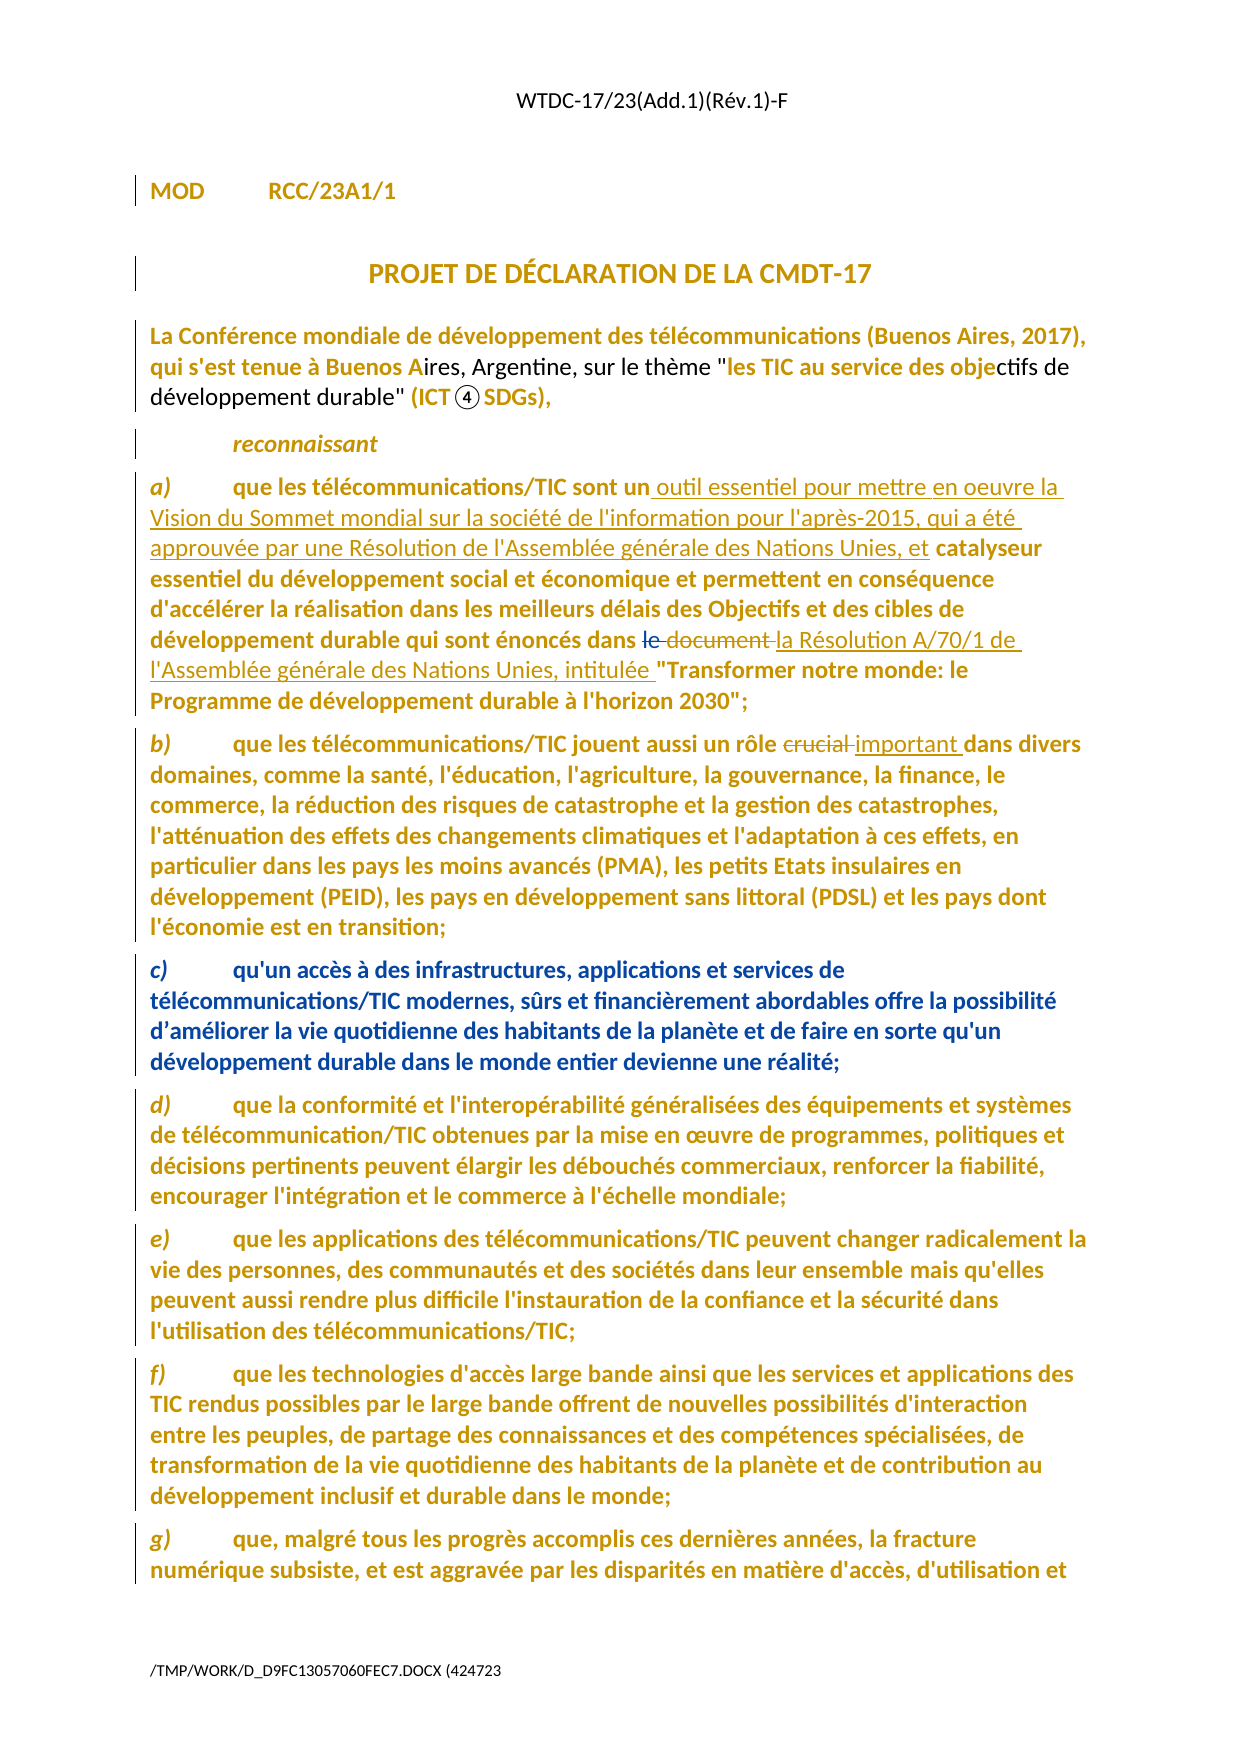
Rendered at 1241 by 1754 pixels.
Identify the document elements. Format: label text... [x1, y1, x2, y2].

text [150, 1523, 1090, 1584]
text MOD RCC/23A1/1 [150, 175, 1090, 206]
text d) que la conformité et l'interopérabilité généralisées des équipements et systèmes de télécommunication/TIC obtenues par la mise en œuvre de programmes, politiques et décisions pertinents peuvent élargir les débouchés commerciaux, renforcer la fiabilité, encourager l'intégration et le commerce à l'échelle mondiale; [150, 1089, 1090, 1211]
text b) que les télécommunications/TIC jouent aussi un rôle dans divers domaines, comme la santé, l'éducation, l'agriculture, la gouvernance, la finance, le commerce, la réduction des risques de catastrophe et la gestion des catastrophes, l'atténuation des effets des changements climatiques et l'adaptation à ces effets, en particulier dans les pays les moins avancés (PMA), les petits Etats insulaires en développement (PEID), les pays en développement sans littoral (PDSL) et les pays dont l'économie est en transition; [150, 728, 1090, 942]
text a) que les télécommunications/TIC sont un catalyseur essentiel du développement social et économique et permettent en conséquence d'accélérer la réalisation dans les meilleurs délais des Objectifs et des cibles de développement durable qui sont énoncés dans "Transformer notre monde: le Programme de développement durable à l'horizon 2030"; [150, 472, 1090, 716]
text e) que les applications des télécommunications/TIC peuvent changer radicalement la vie des personnes, des communautés et des sociétés dans leur ensemble mais qu'elles peuvent aussi rendre plus difficile l'instauration de la confiance et la sécurité dans l'utilisation des télécommunications/TIC; [150, 1223, 1090, 1346]
text c) qu'un accès à des infrastructures, applications et services de télécommunications/TIC modernes, sûrs et financièrement abordables offre la possibilité d’améliorer la vie quotidienne des habitants de la planète et de faire en sorte qu'un développement durable dans le monde entier devienne une réalité; [150, 954, 1090, 1076]
text f) que les technologies d'accès large bande ainsi que les services et applications des TIC rendus possibles par le large bande offrent de nouvelles possibilités d'interaction entre les peuples, de partage des connaissances et des compétences spécialisées, de transformation de la vie quotidienne des habitants de la planète et de contribution au développement inclusif et durable dans le monde; [150, 1358, 1090, 1511]
title La Conférence mondiale de développement des télécommunications (Buenos Aires, 2017), qui s'est tenue à Buenos Aires, Argentine, sur le thème "les TIC au service des objectifs de développement durable" (ICT④SDGs), [150, 320, 1090, 412]
text Projet de Déclaration de la CMDT-17 [150, 256, 1090, 291]
text reconnaissant [233, 428, 1090, 459]
